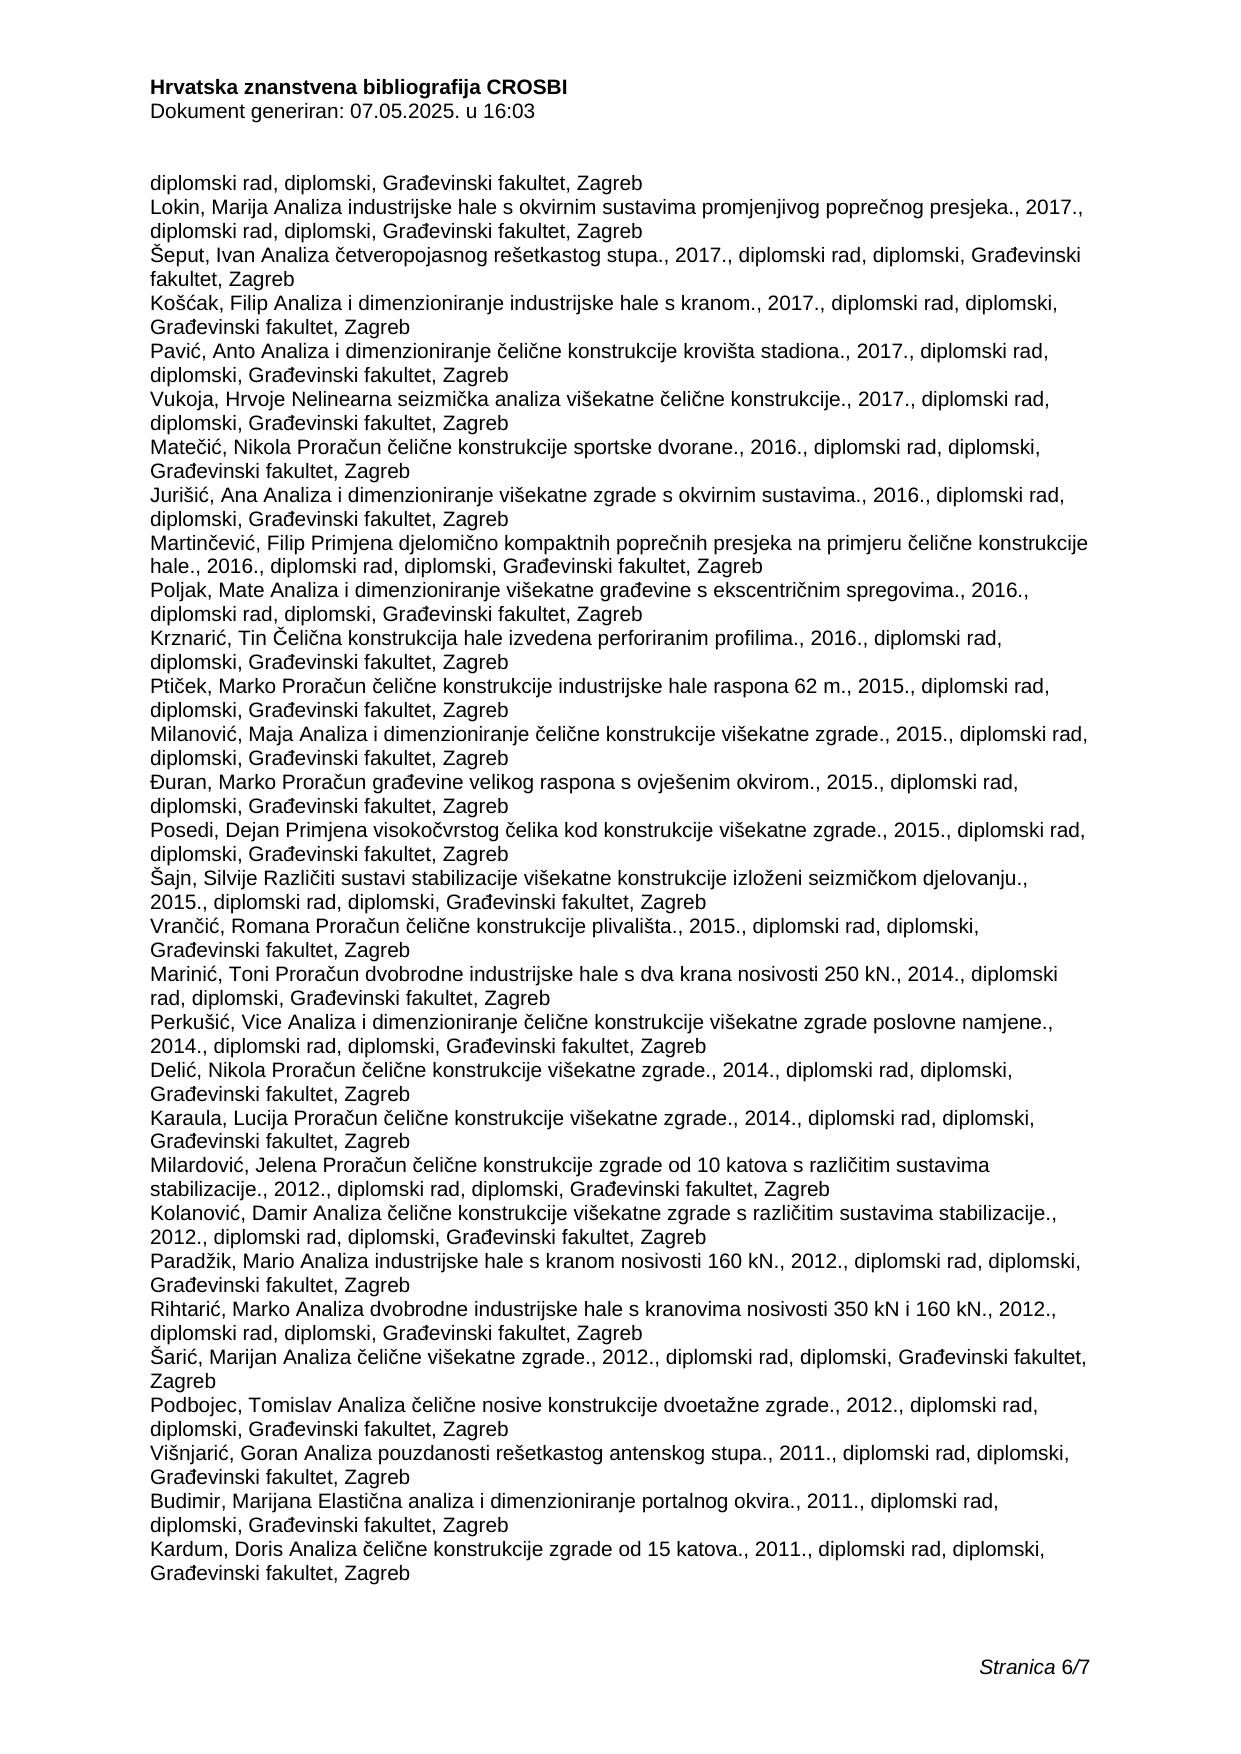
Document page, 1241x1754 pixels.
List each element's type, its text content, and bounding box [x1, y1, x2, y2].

text Ptiček, Marko [150, 674, 1090, 722]
text Marinić, Toni [150, 962, 1090, 1009]
text Paradžik, Mario [150, 1249, 1090, 1297]
text Šarić, Marijan [150, 1345, 1090, 1393]
text Matečić, Nikola [150, 434, 1090, 482]
text Đuran, Marko [150, 770, 1090, 818]
text Martinčević, Filip [150, 530, 1090, 578]
text Poljak, Mate [150, 578, 1090, 626]
text Višnjarić, Goran [150, 1441, 1090, 1489]
text Karaula, Lucija [150, 1105, 1090, 1153]
text Šeput, Ivan [150, 243, 1090, 291]
text Podbojec, Tomislav [150, 1393, 1090, 1441]
text Rihtarić, Marko [150, 1297, 1090, 1345]
text Perkušić, Vice [150, 1009, 1090, 1057]
text Vukoja, Hrvoje [150, 387, 1090, 434]
text Budimir, Marijana [150, 1489, 1090, 1537]
text Šajn, Silvije [150, 866, 1090, 914]
text Košćak, Filip [150, 291, 1090, 339]
text Kolanović, Damir [150, 1201, 1090, 1249]
text Kardum, Doris [150, 1537, 1090, 1584]
text Delić, Nikola [150, 1057, 1090, 1105]
text Milanović, Maja [150, 722, 1090, 770]
text Pavić, Anto [150, 339, 1090, 387]
text Lokin, Marija [150, 195, 1090, 243]
text Jurišić, Ana [150, 482, 1090, 530]
text Krznarić, Tin [150, 626, 1090, 674]
text Žufić, Goran [150, 171, 1090, 195]
text Posedi, Dejan [150, 818, 1090, 866]
text Vrančić, Romana [150, 914, 1090, 962]
text Milardović, Jelena [150, 1153, 1090, 1201]
